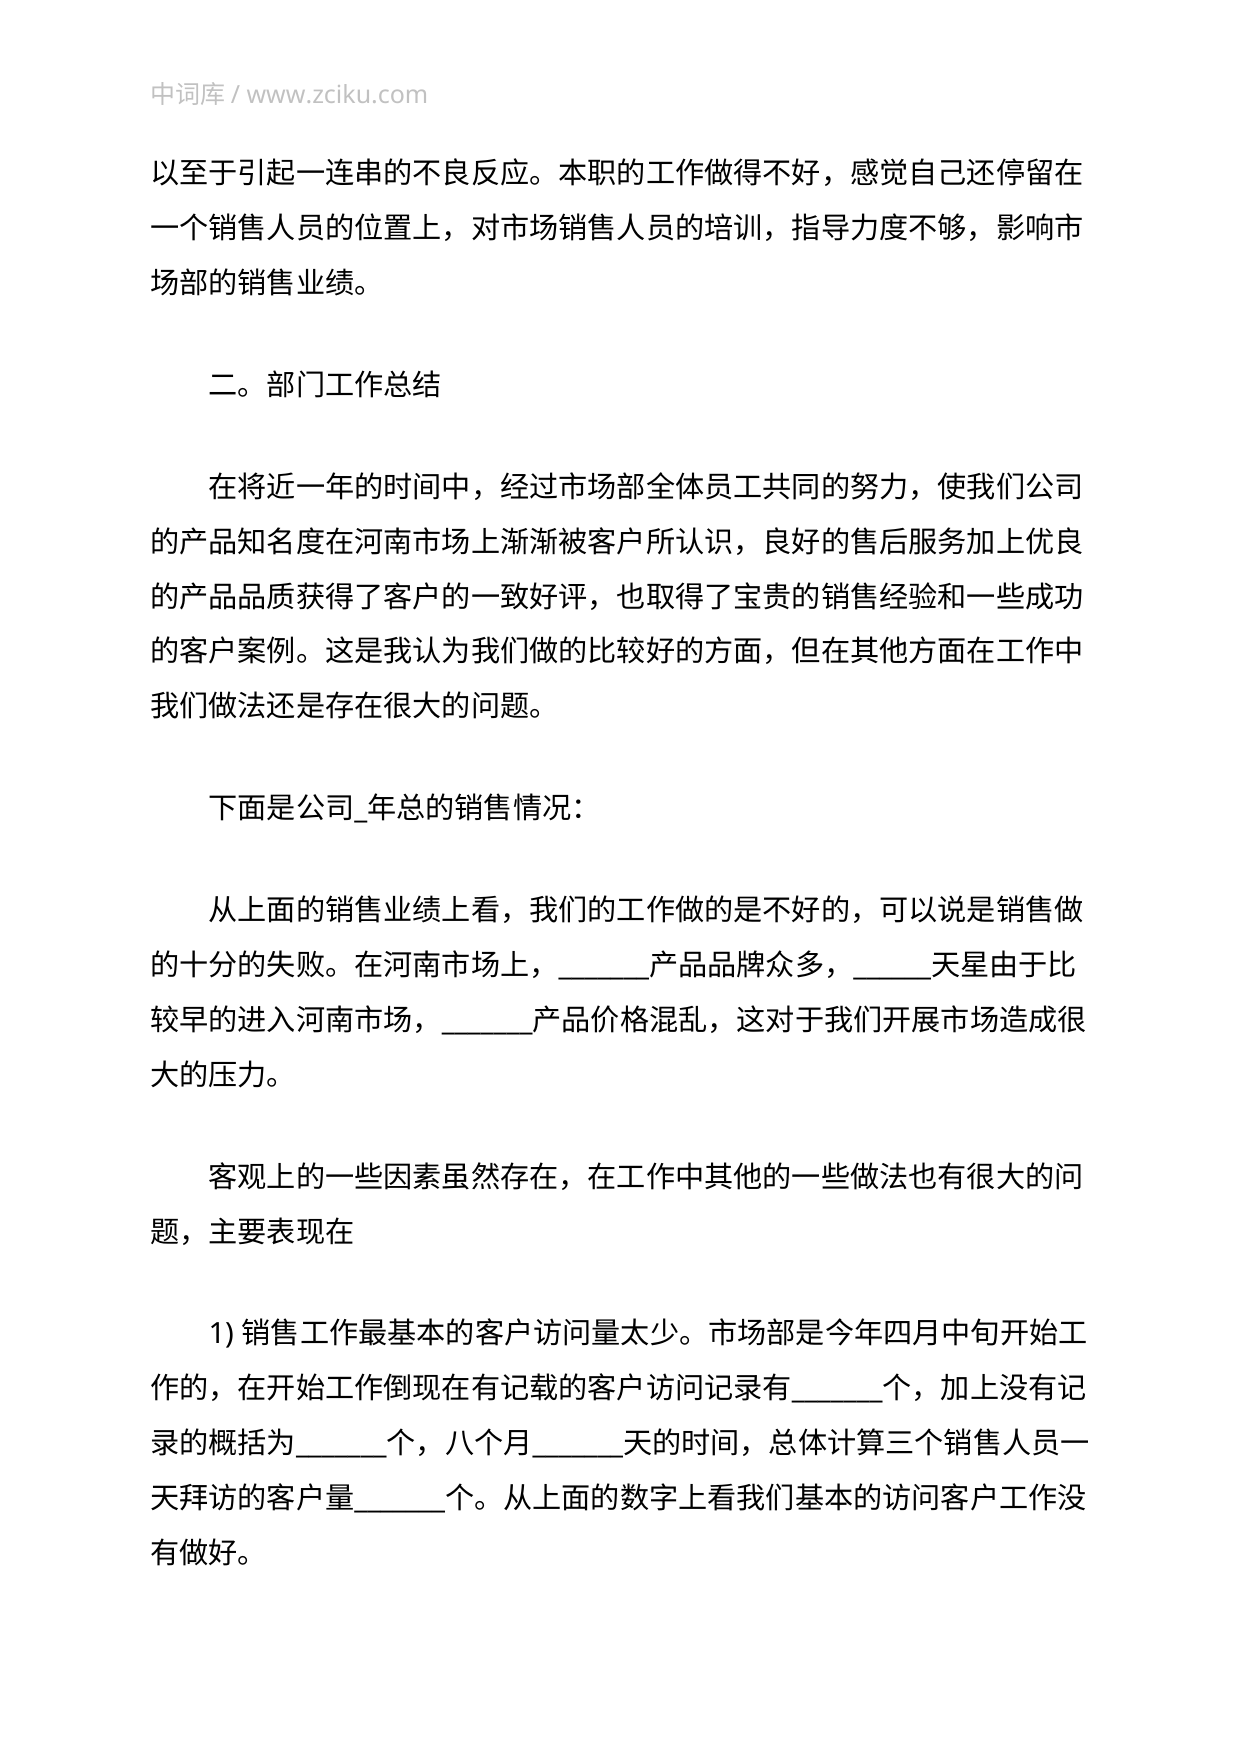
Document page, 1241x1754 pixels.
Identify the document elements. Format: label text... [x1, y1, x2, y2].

text 在将近一年的时间中，经过市场部全体员工共同的努力，使我们公司的产品知名度在河南市场上渐渐被客户所认识，良好的售后服务加上优良的产品品质获得了客户的一致好评，也取得了宝贵的销售经验和一些成功的客户案例。这是我认为我们做的比较好的方面，但在其他方面在工作中我们做法还是存在很大的问题。 [150, 463, 1090, 725]
text 客观上的一些因素虽然存在，在工作中其他的一些做法也有很大的问题，主要表现在 [150, 1153, 1090, 1251]
text 1) 销售工作最基本的客户访问量太少。市场部是今年四月中旬开始工作的，在开始工作倒现在有记载的客户访问记录有_______个，加上没有记录的概括为_______个，八个月_______天的时间，总体计算三个销售人员一天拜访的客户量_______个。从上面的数字上看我们基本的访问客户工作没有做好。 [150, 1310, 1090, 1572]
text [150, 150, 1090, 302]
text 二。部门工作总结 [150, 362, 1090, 404]
text 从上面的销售业绩上看，我们的工作做的是不好的，可以说是销售做的十分的失败。在河南市场上，_______产品品牌众多，______天星由于比较早的进入河南市场，_______产品价格混乱，这对于我们开展市场造成很大的压力。 [150, 887, 1090, 1094]
text 下面是公司_年总的销售情况： [150, 785, 1090, 827]
